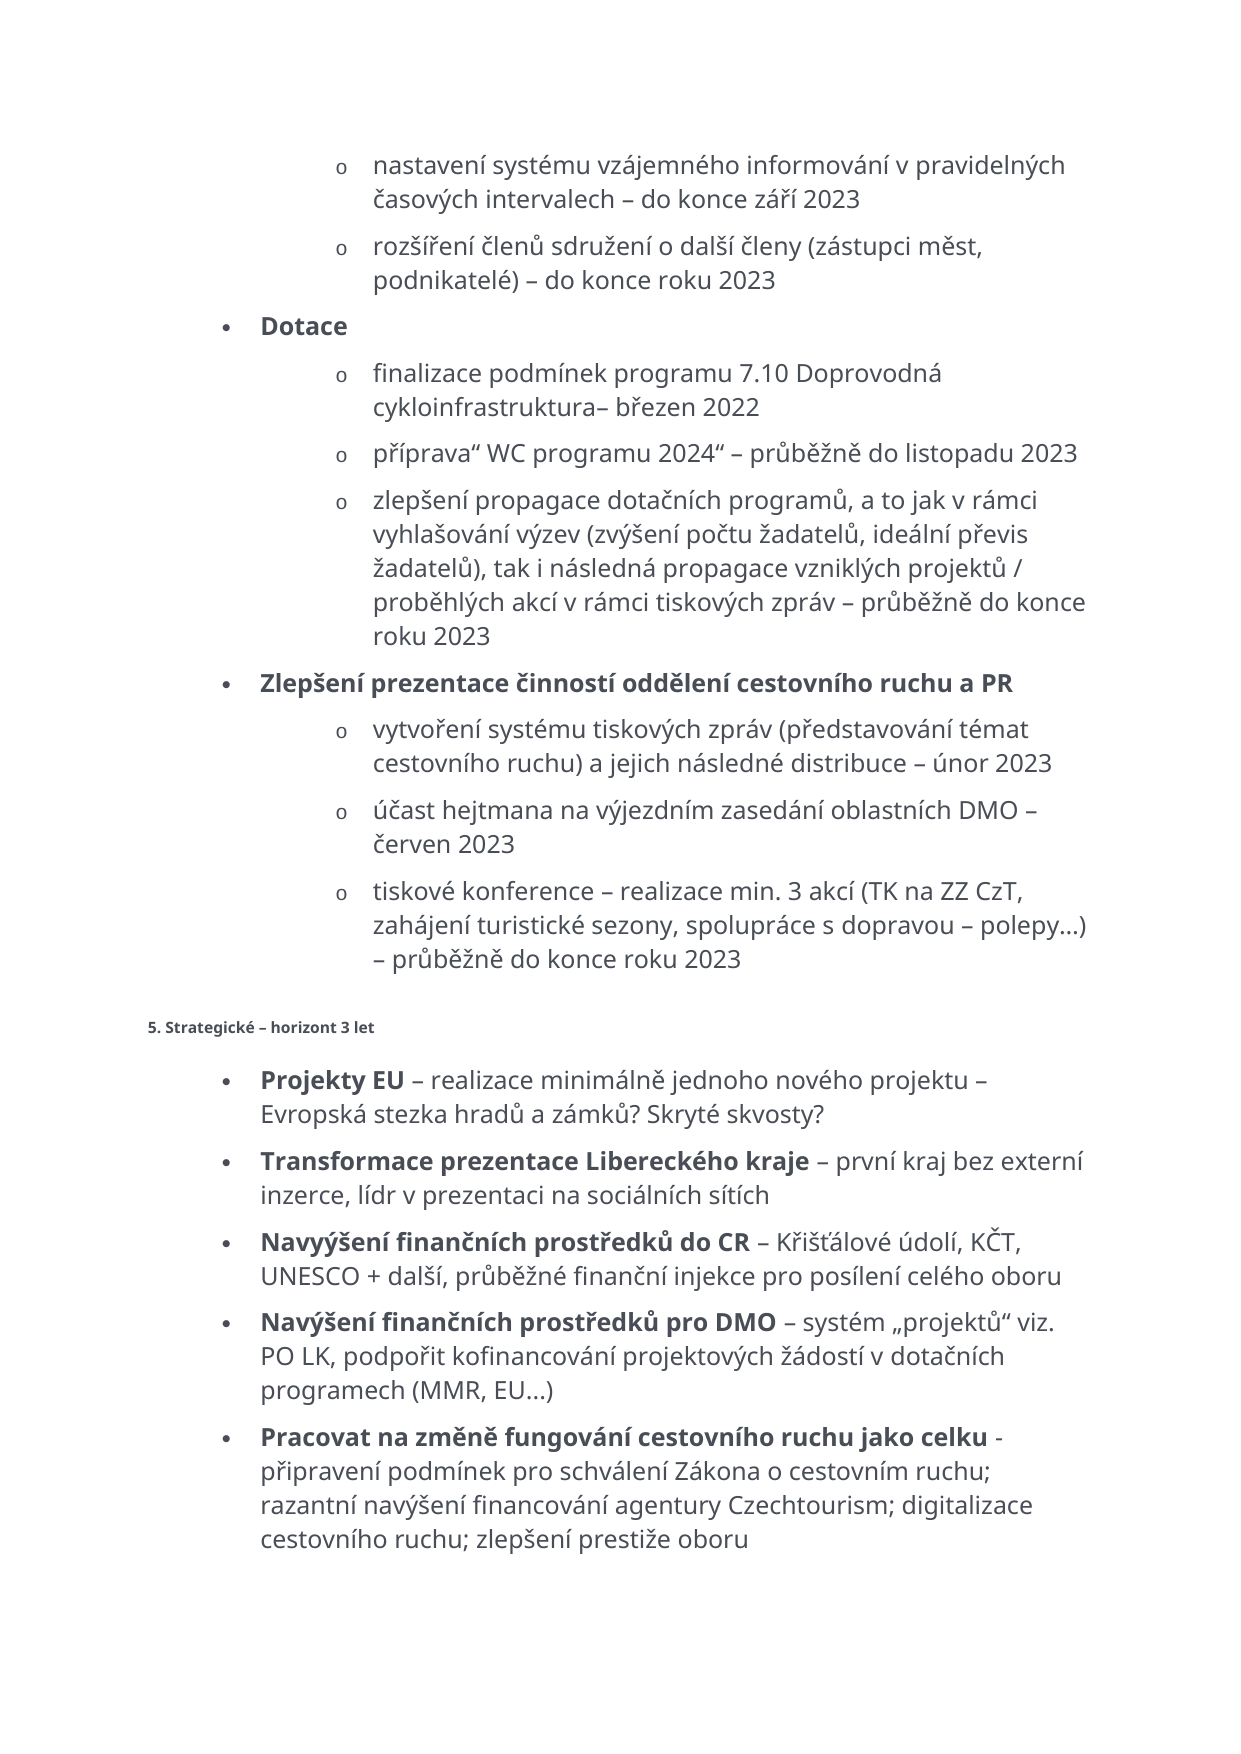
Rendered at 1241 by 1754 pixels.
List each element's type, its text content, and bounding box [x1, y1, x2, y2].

list Dotace [223, 309, 1093, 343]
list vytvoření systému tiskových zpráv (představování témat cestovního ruchu) a jejich následné distribuce – únor 2023 [335, 712, 1093, 780]
list zlepšení propagace dotačních programů, a to jak v rámci vyhlašování výzev (zvýšení počtu žadatelů, ideální převis žadatelů), tak i následná propagace vzniklých projektů / proběhlých akcí v rámci tiskových zpráv – průběžně do konce roku 2023 [335, 483, 1093, 653]
list Projekty EU – realizace minimálně jednoho nového projektu – Evropská stezka hradů a zámků? Skryté skvosty? [223, 1063, 1093, 1131]
list Navýšení finančních prostředků pro DMO – systém „projektů“ viz. PO LK, podpořit kofinancování projektových žádostí v dotačních programech (MMR, EU...) [223, 1305, 1093, 1407]
list účast hejtmana na výjezdním zasedání oblastních DMO – červen 2023 [335, 793, 1093, 861]
list tiskové konference – realizace min. 3 akcí (TK na ZZ CzT, zahájení turistické sezony, spolupráce s dopravou – polepy…) – průběžně do konce roku 2023 [335, 873, 1093, 975]
list nastavení systému vzájemného informování v pravidelných časových intervalech – do konce září 2023 [335, 148, 1093, 216]
list příprava“ WC programu 2024“ – průběžně do listopadu 2023 [335, 436, 1093, 470]
list Navyýšení finančních prostředků do CR – Křišťálové údolí, KČT, UNESCO + další, průběžné finanční injekce pro posílení celého oboru [223, 1224, 1093, 1292]
list Pracovat na změně fungování cestovního ruchu jako celku - připravení podmínek pro schválení Zákona o cestovním ruchu; razantní navýšení financování agentury Czechtourism; digitalizace cestovního ruchu; zlepšení prestiže oboru [223, 1419, 1093, 1556]
list Zlepšení prezentace činností oddělení cestovního ruchu a PR [223, 665, 1093, 699]
list Transformace prezentace Libereckého kraje – první kraj bez externí inzerce, lídr v prezentaci na sociálních sítích [223, 1143, 1093, 1212]
text 5. Strategické – horizont 3 let [148, 1000, 1093, 1038]
list rozšíření členů sdružení o další členy (zástupci měst, podnikatelé) – do konce roku 2023 [335, 228, 1093, 296]
list finalizace podmínek programu 7.10 Doprovodná cykloinfrastruktura– březen 2022 [335, 355, 1093, 423]
